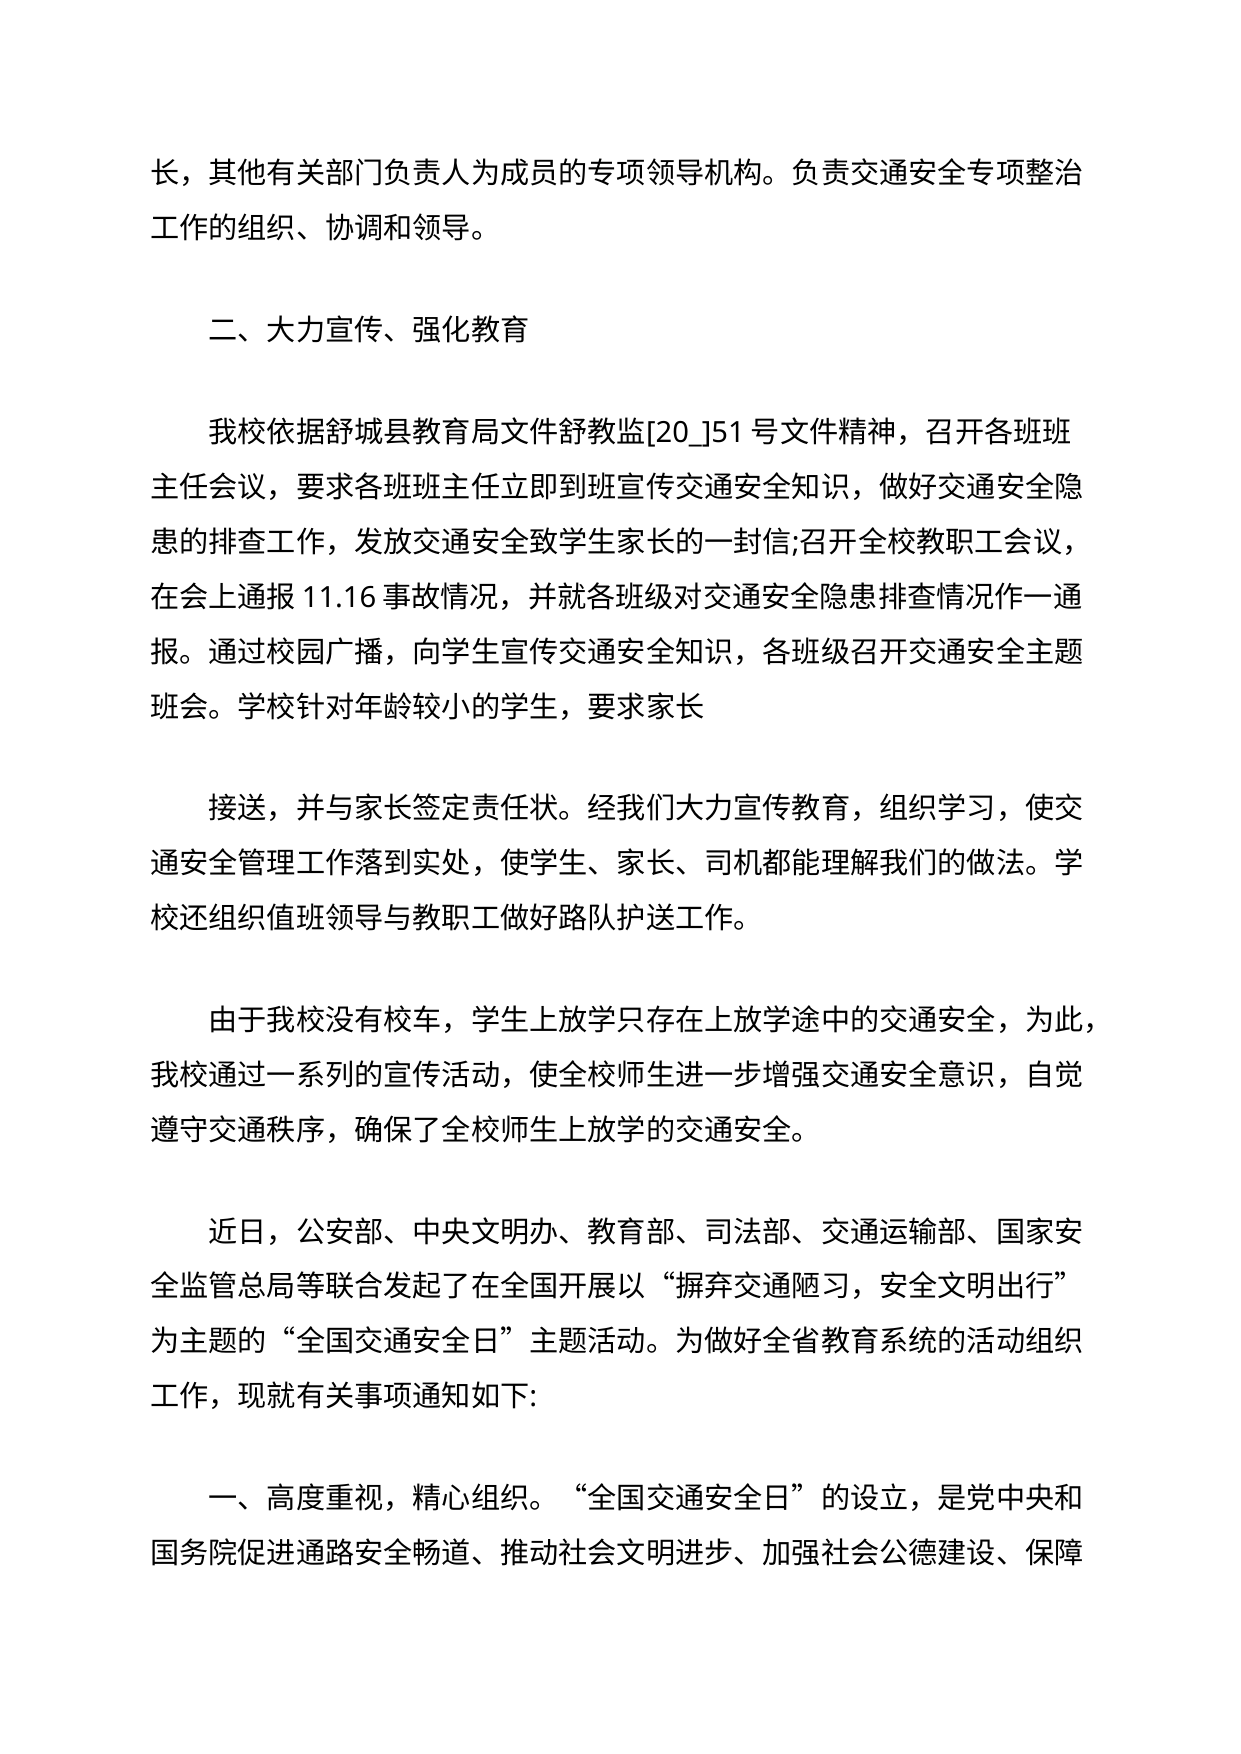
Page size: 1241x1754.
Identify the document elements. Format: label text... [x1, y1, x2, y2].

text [150, 1475, 1090, 1572]
text 二、大力宣传、强化教育 [150, 307, 1090, 349]
text 接送，并与家长签定责任状。经我们大力宣传教育，组织学习，使交通安全管理工作落到实处，使学生、家长、司机都能理解我们的做法。学校还组织值班领导与教职工做好路队护送工作。 [150, 785, 1090, 937]
text 我校依据舒城县教育局文件舒教监[20_]51号文件精神，召开各班班主任会议，要求各班班主任立即到班宣传交通安全知识，做好交通安全隐患的排查工作，发放交通安全致学生家长的一封信;召开全校教职工会议，在会上通报11.16事故情况，并就各班级对交通安全隐患排查情况作一通报。通过校园广播，向学生宣传交通安全知识，各班级召开交通安全主题班会。学校针对年龄较小的学生，要求家长 [150, 408, 1090, 726]
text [150, 150, 1090, 247]
text 由于我校没有校车，学生上放学只存在上放学途中的交通安全，为此，我校通过一系列的宣传活动，使全校师生进一步增强交通安全意识，自觉遵守交通秩序，确保了全校师生上放学的交通安全。 [150, 997, 1090, 1149]
text 近日，公安部、中央文明办、教育部、司法部、交通运输部、国家安全监管总局等联合发起了在全国开展以“摒弃交通陋习，安全文明出行”为主题的“全国交通安全日”主题活动。为做好全省教育系统的活动组织工作，现就有关事项通知如下: [150, 1208, 1090, 1415]
